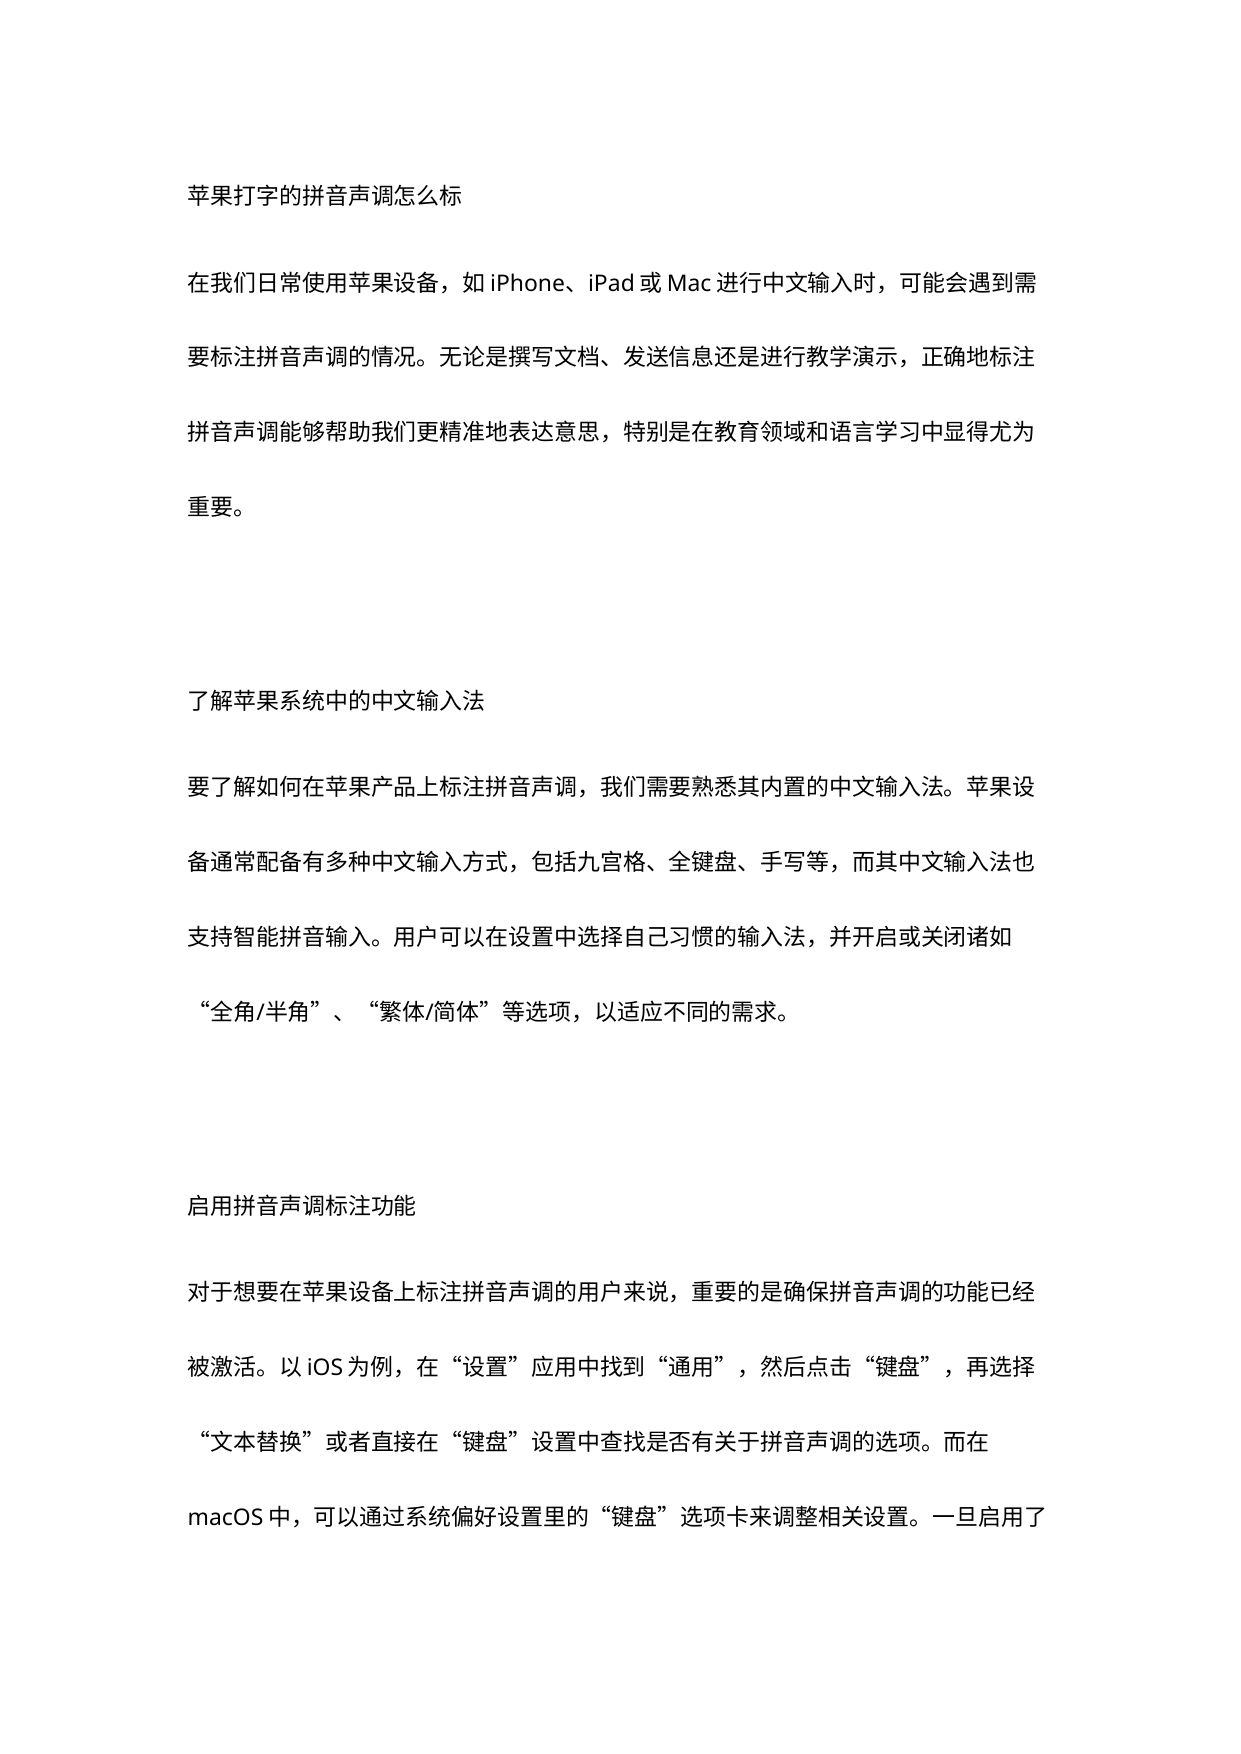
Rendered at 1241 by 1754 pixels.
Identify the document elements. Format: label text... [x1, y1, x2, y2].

text 要了解如何在苹果产品上标注拼音声调，我们需要熟悉其内置的中文输入法。苹果设备通常配备有多种中文输入方式，包括九宫格、全键盘、手写等，而其中文输入法也支持智能拼音输入。用户可以在设置中选择自己习惯的输入法，并开启或关闭诸如“全角/半角”、“繁体/简体”等选项，以适应不同的需求。 [187, 753, 1053, 1042]
text 了解苹果系统中的中文输入法 [187, 667, 1053, 732]
text 启用拼音声调标注功能 [187, 1172, 1053, 1237]
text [187, 1258, 1053, 1547]
text 苹果打字的拼音声调怎么标 [187, 162, 1053, 227]
text 在我们日常使用苹果设备，如iPhone、iPad或Mac进行中文输入时，可能会遇到需要标注拼音声调的情况。无论是撰写文档、发送信息还是进行教学演示，正确地标注拼音声调能够帮助我们更精准地表达意思，特别是在教育领域和语言学习中显得尤为重要。 [187, 248, 1053, 538]
